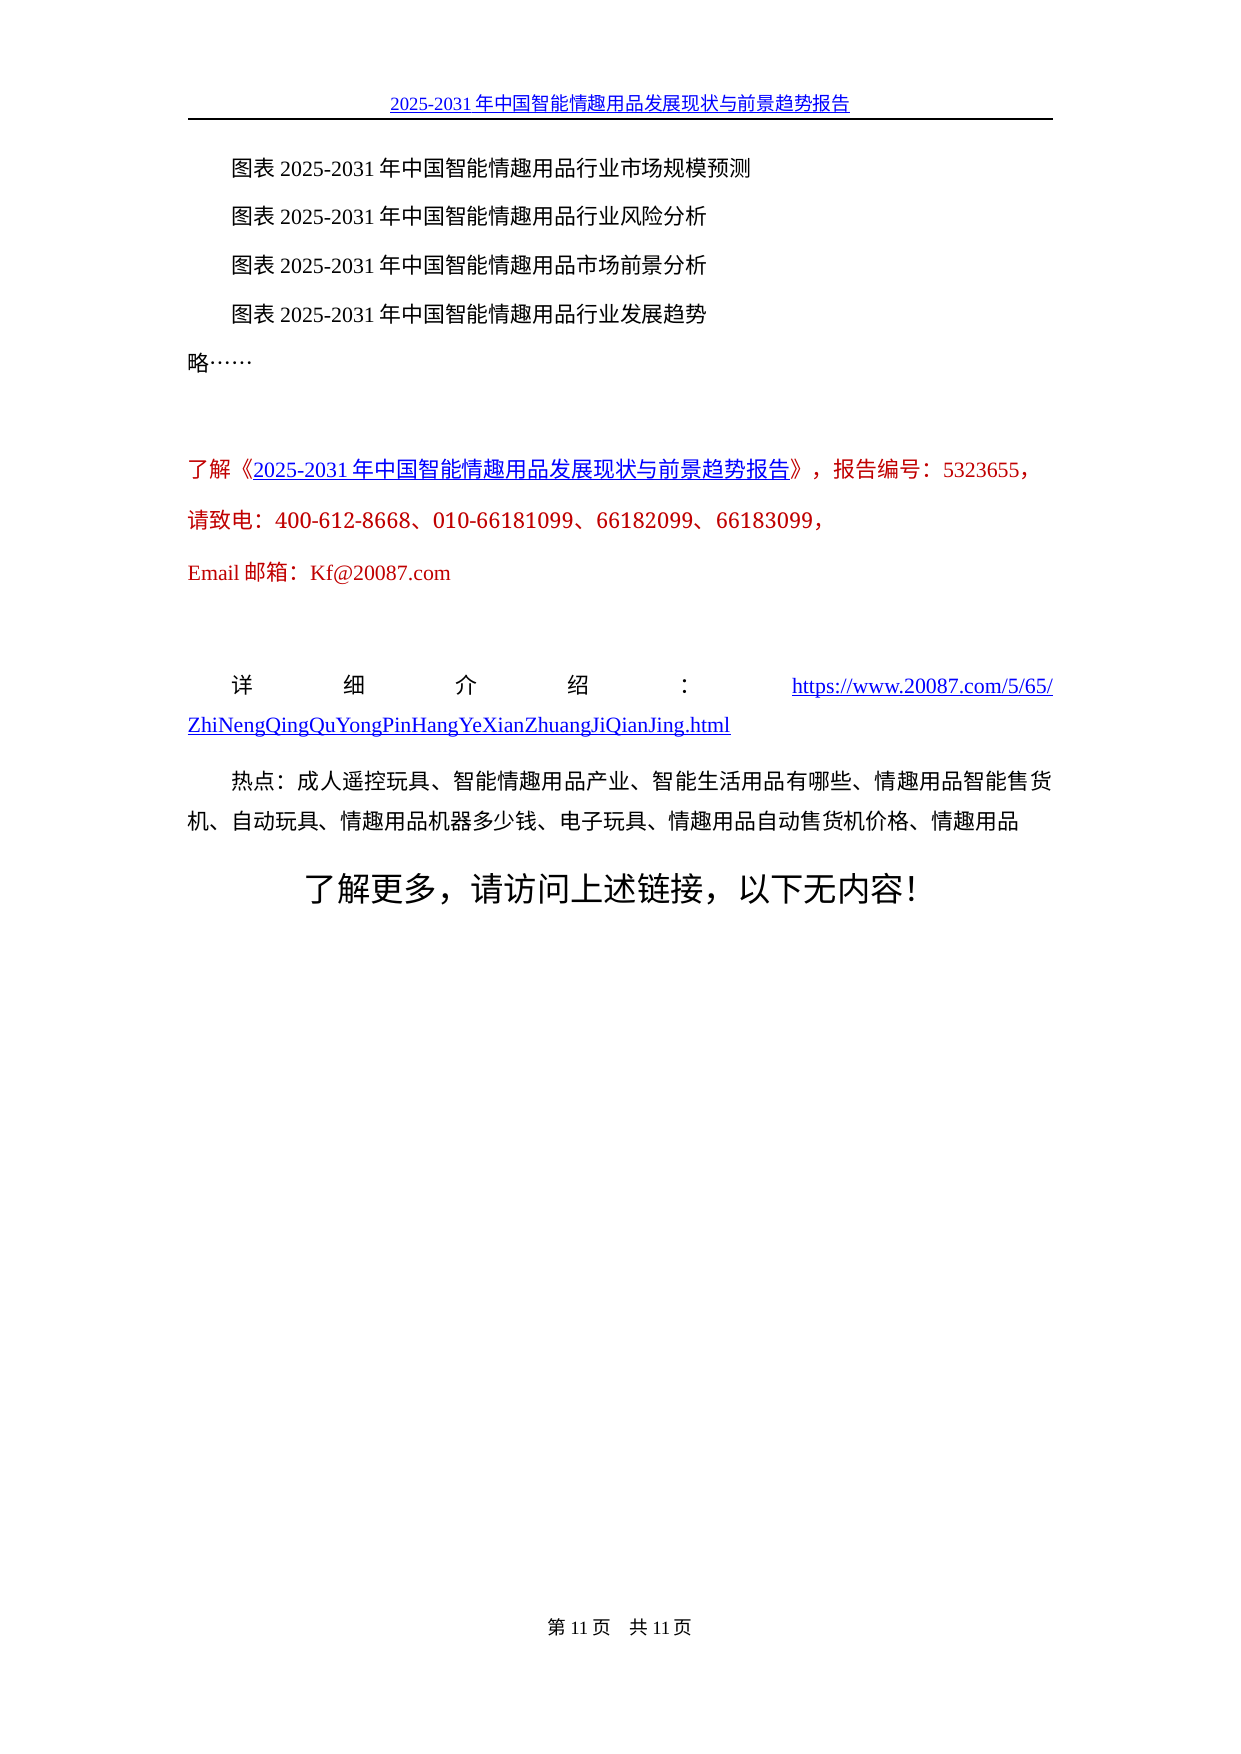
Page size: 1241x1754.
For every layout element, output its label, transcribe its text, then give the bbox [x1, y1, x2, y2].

text Email邮箱：Kf@20087.com [187, 555, 1053, 587]
title 了解更多，请访问上述链接，以下无内容！ [187, 854, 1053, 919]
text 详细介绍：https://www.20087.com/5/65/ZhiNengQingQuYongPinHangYeXianZhuangJiQianJing.html [187, 668, 1053, 741]
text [187, 150, 1053, 378]
text 了解《2025-2031年中国智能情趣用品发展现状与前景趋势报告》，报告编号：5323655， [187, 452, 1053, 484]
text 热点：成人遥控玩具、智能情趣用品产业、智能生活用品有哪些、情趣用品智能售货机、自动玩具、情趣用品机器多少钱、电子玩具、情趣用品自动售货机价格、情趣用品 [187, 763, 1053, 836]
text 请致电：400-612-8668、010-66181099、66182099、66183099， [187, 503, 1053, 536]
